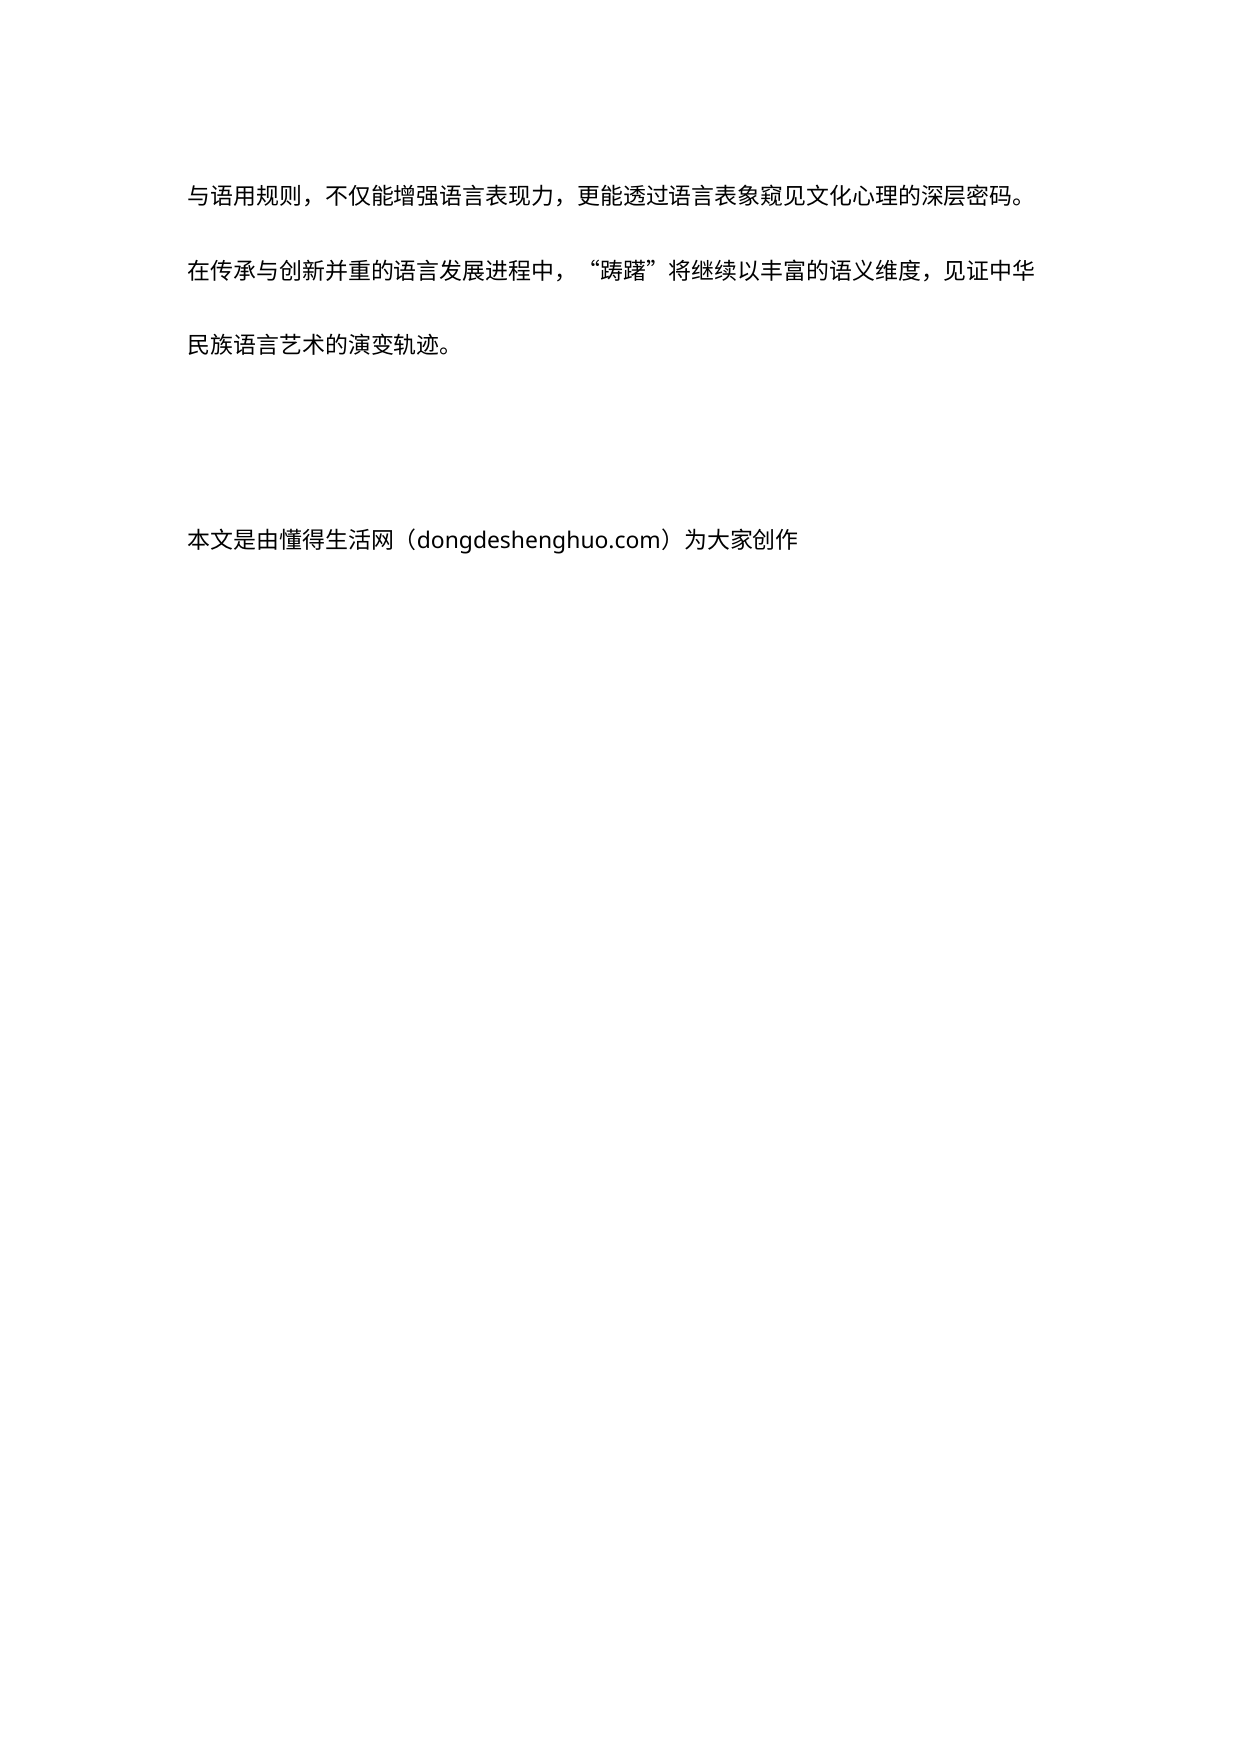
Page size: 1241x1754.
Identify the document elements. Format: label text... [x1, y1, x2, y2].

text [187, 162, 1053, 376]
text 本文是由懂得生活网（dongdeshenghuo.com）为大家创作 [187, 506, 1053, 571]
